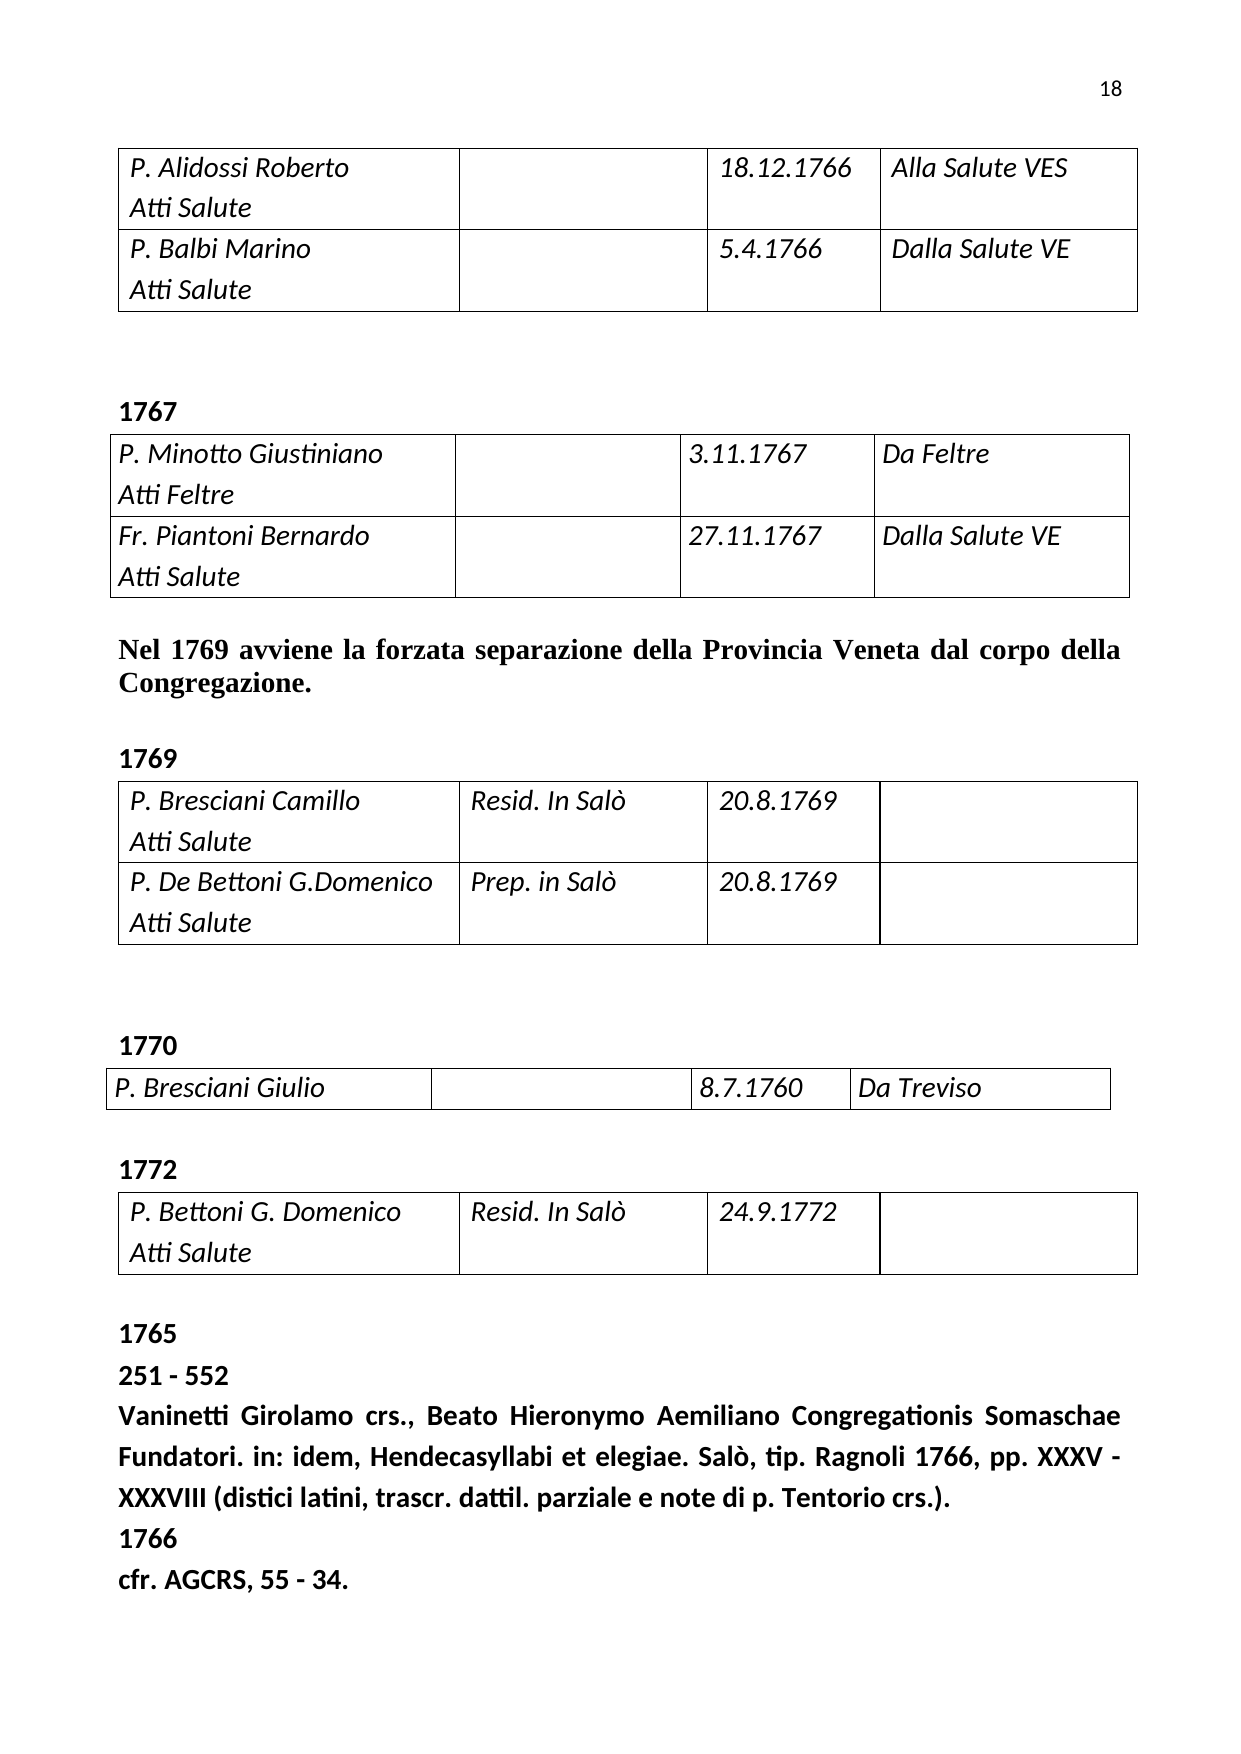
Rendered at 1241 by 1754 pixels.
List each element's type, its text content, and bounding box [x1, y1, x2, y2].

table_cell Dalla Salute VE [875, 517, 1129, 597]
table_header 8.7.1760 [692, 1069, 850, 1109]
text Nel 1769 avviene la forzata separazione della Provincia Veneta dal corpo della Congregazione. [118, 632, 1122, 699]
table_header Alla Salute VES [881, 149, 1137, 229]
table_cell P. Balbi Marino Atti Salute [119, 230, 459, 311]
table_header Resid. In Salò [460, 1193, 707, 1274]
table_header 18.12.1766 [708, 149, 880, 229]
text Vaninetti Girolamo crs., Beato Hieronymo Aemiliano Congregationis Somaschae Fundatori. in: idem, Hendecasyllabi et elegiae. Salò, tip. Ragnoli 1766, pp. XXXV - XXXVIII (distici latini, trascr. dattil. parziale e note di p. Tentorio crs.). [118, 1397, 1122, 1515]
table_cell [460, 230, 707, 311]
text cfr. AGCRS, 55 - 34. [118, 1561, 1122, 1597]
text 1769 [118, 740, 1122, 776]
table_header [432, 1069, 691, 1109]
table_header 24.9.1772 [708, 1193, 879, 1274]
text 1765 [118, 1316, 1122, 1351]
table_header P. Bresciani Giulio [107, 1069, 431, 1109]
table_header P. Bresciani Camillo Atti Salute [119, 782, 459, 862]
table_cell [456, 517, 680, 597]
table_cell Dalla Salute VE [881, 230, 1137, 311]
table_header P. Alidossi Roberto Atti Salute [119, 149, 459, 229]
text 251 - 552 [118, 1357, 1122, 1392]
table_header 3.11.1767 [681, 435, 874, 516]
table_header [881, 1193, 1137, 1274]
table_cell P. De Bettoni G.Domenico Atti Salute [119, 863, 459, 944]
table_header Da Feltre [875, 435, 1129, 516]
text 1767 [118, 393, 1122, 429]
text 1770 [118, 1027, 1122, 1062]
text 1772 [118, 1151, 1122, 1187]
table_header [881, 782, 1137, 862]
table_header [456, 435, 680, 516]
table_header P. Minotto Giustiniano Atti Feltre [111, 435, 455, 516]
table_cell Fr. Piantoni Bernardo Atti Salute [111, 517, 455, 597]
table_header Da Treviso [851, 1069, 1110, 1109]
text 1766 [118, 1520, 1122, 1556]
table_header 20.8.1769 [708, 782, 879, 862]
table_header Resid. In Salò [460, 782, 707, 862]
table_header P. Bettoni G. Domenico Atti Salute [119, 1193, 459, 1274]
table_cell 20.8.1769 [708, 863, 879, 944]
table_cell 27.11.1767 [681, 517, 874, 597]
table_cell Prep. in Salò [460, 863, 707, 944]
table_cell 5.4.1766 [708, 230, 880, 311]
table_cell [881, 863, 1137, 944]
table_header [460, 149, 707, 229]
